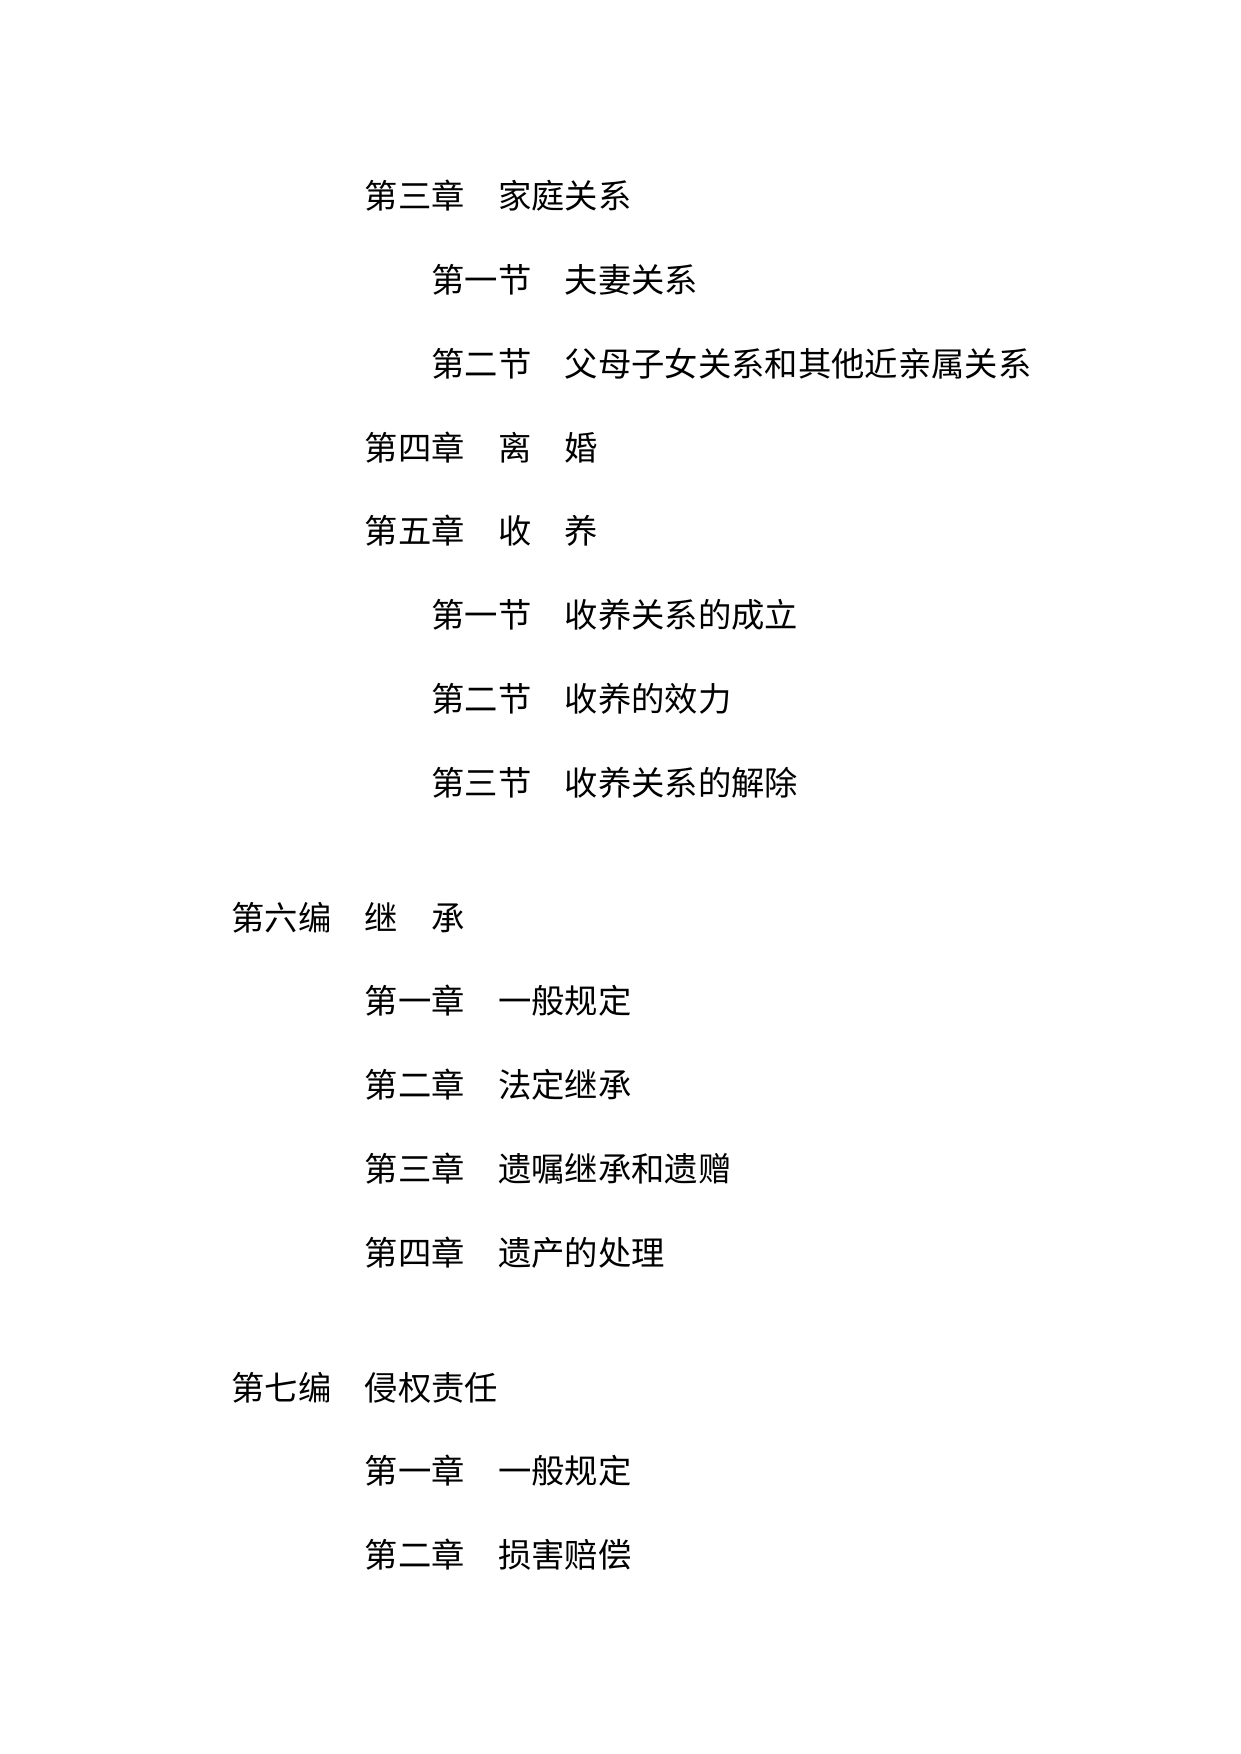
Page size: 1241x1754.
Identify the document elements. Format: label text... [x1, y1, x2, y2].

text 第二节 父母子女关系和其他近亲属关系 [187, 329, 1053, 394]
text 第七编 侵权责任 [187, 1353, 1053, 1418]
text 第三章 家庭关系 [187, 162, 1053, 227]
text 第一节 收养关系的成立 [187, 581, 1053, 646]
text 第三节 收养关系的解除 [187, 748, 1053, 813]
text 第一章 一般规定 [187, 1437, 1053, 1502]
text 第二节 收养的效力 [187, 664, 1053, 729]
text 第四章 遗产的处理 [187, 1218, 1053, 1283]
text 第五章 收 养 [187, 497, 1053, 562]
text 第三章 遗嘱继承和遗赠 [187, 1134, 1053, 1199]
text 第六编 继 承 [187, 883, 1053, 948]
text 第四章 离 婚 [187, 413, 1053, 478]
text 第一章 一般规定 [187, 967, 1053, 1032]
text 第二章 法定继承 [187, 1051, 1053, 1116]
text 第二章 损害赔偿 [187, 1521, 1053, 1586]
text 第一节 夫妻关系 [187, 246, 1053, 311]
